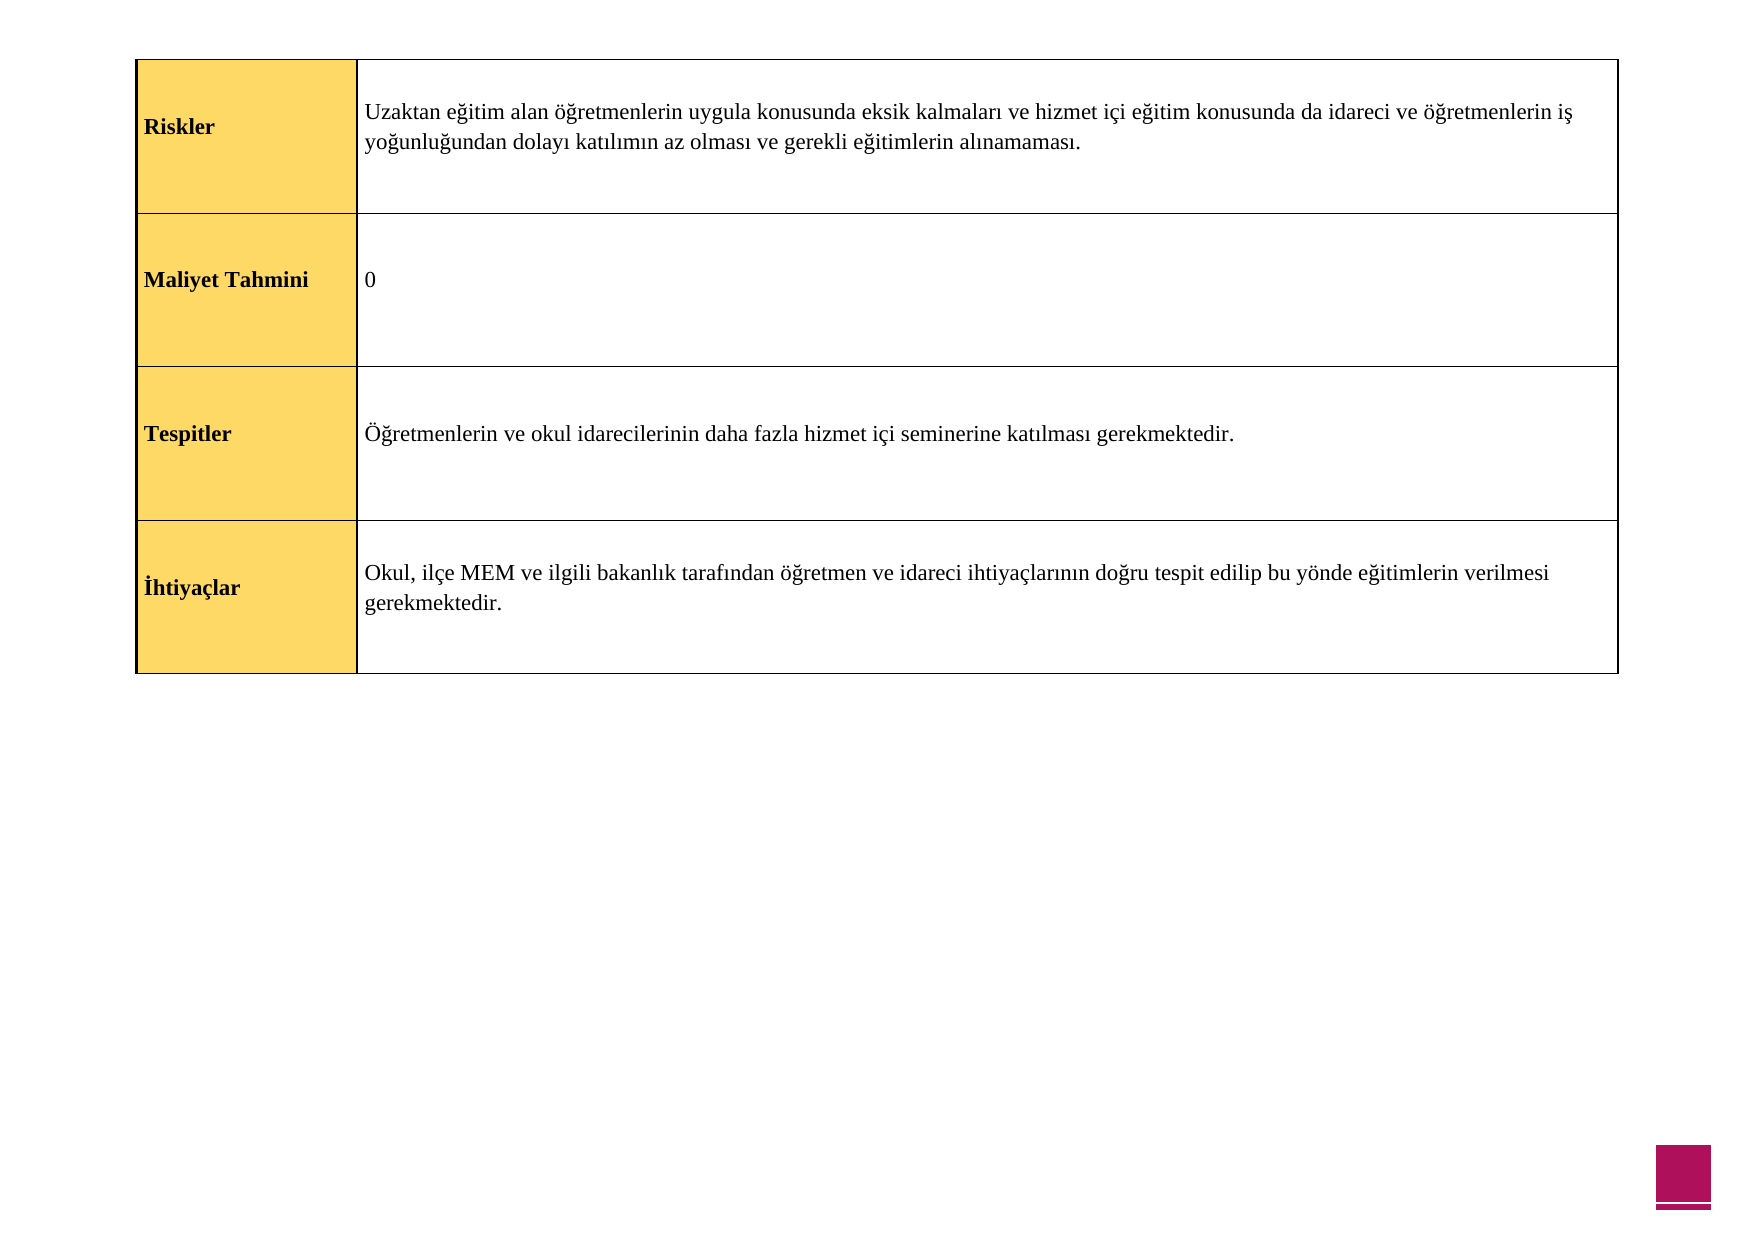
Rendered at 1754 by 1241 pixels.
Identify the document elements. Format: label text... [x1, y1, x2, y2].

table_cell 0 [358, 214, 1617, 366]
table_cell Riskler [138, 60, 356, 213]
table_cell Maliyet Tahmini [138, 214, 356, 366]
table_cell İhtiyaçlar [138, 521, 356, 673]
table_cell Tespitler [138, 367, 356, 520]
table_cell Uzaktan eğitim alan öğretmenlerin uygula konusunda eksik kalmaları ve hizmet içi eğitim konusunda da idareci ve öğretmenlerin iş yoğunluğundan dolayı katılımın az olması ve gerekli eğitimlerin alınamaması. [358, 60, 1617, 213]
table_cell Okul, ilçe MEM ve ilgili bakanlık tarafından öğretmen ve idareci ihtiyaçlarının doğru tespit edilip bu yönde eğitimlerin verilmesi gerekmektedir. [358, 521, 1617, 673]
table_cell Öğretmenlerin ve okul idarecilerinin daha fazla hizmet içi seminerine katılması gerekmektedir. [358, 367, 1617, 520]
